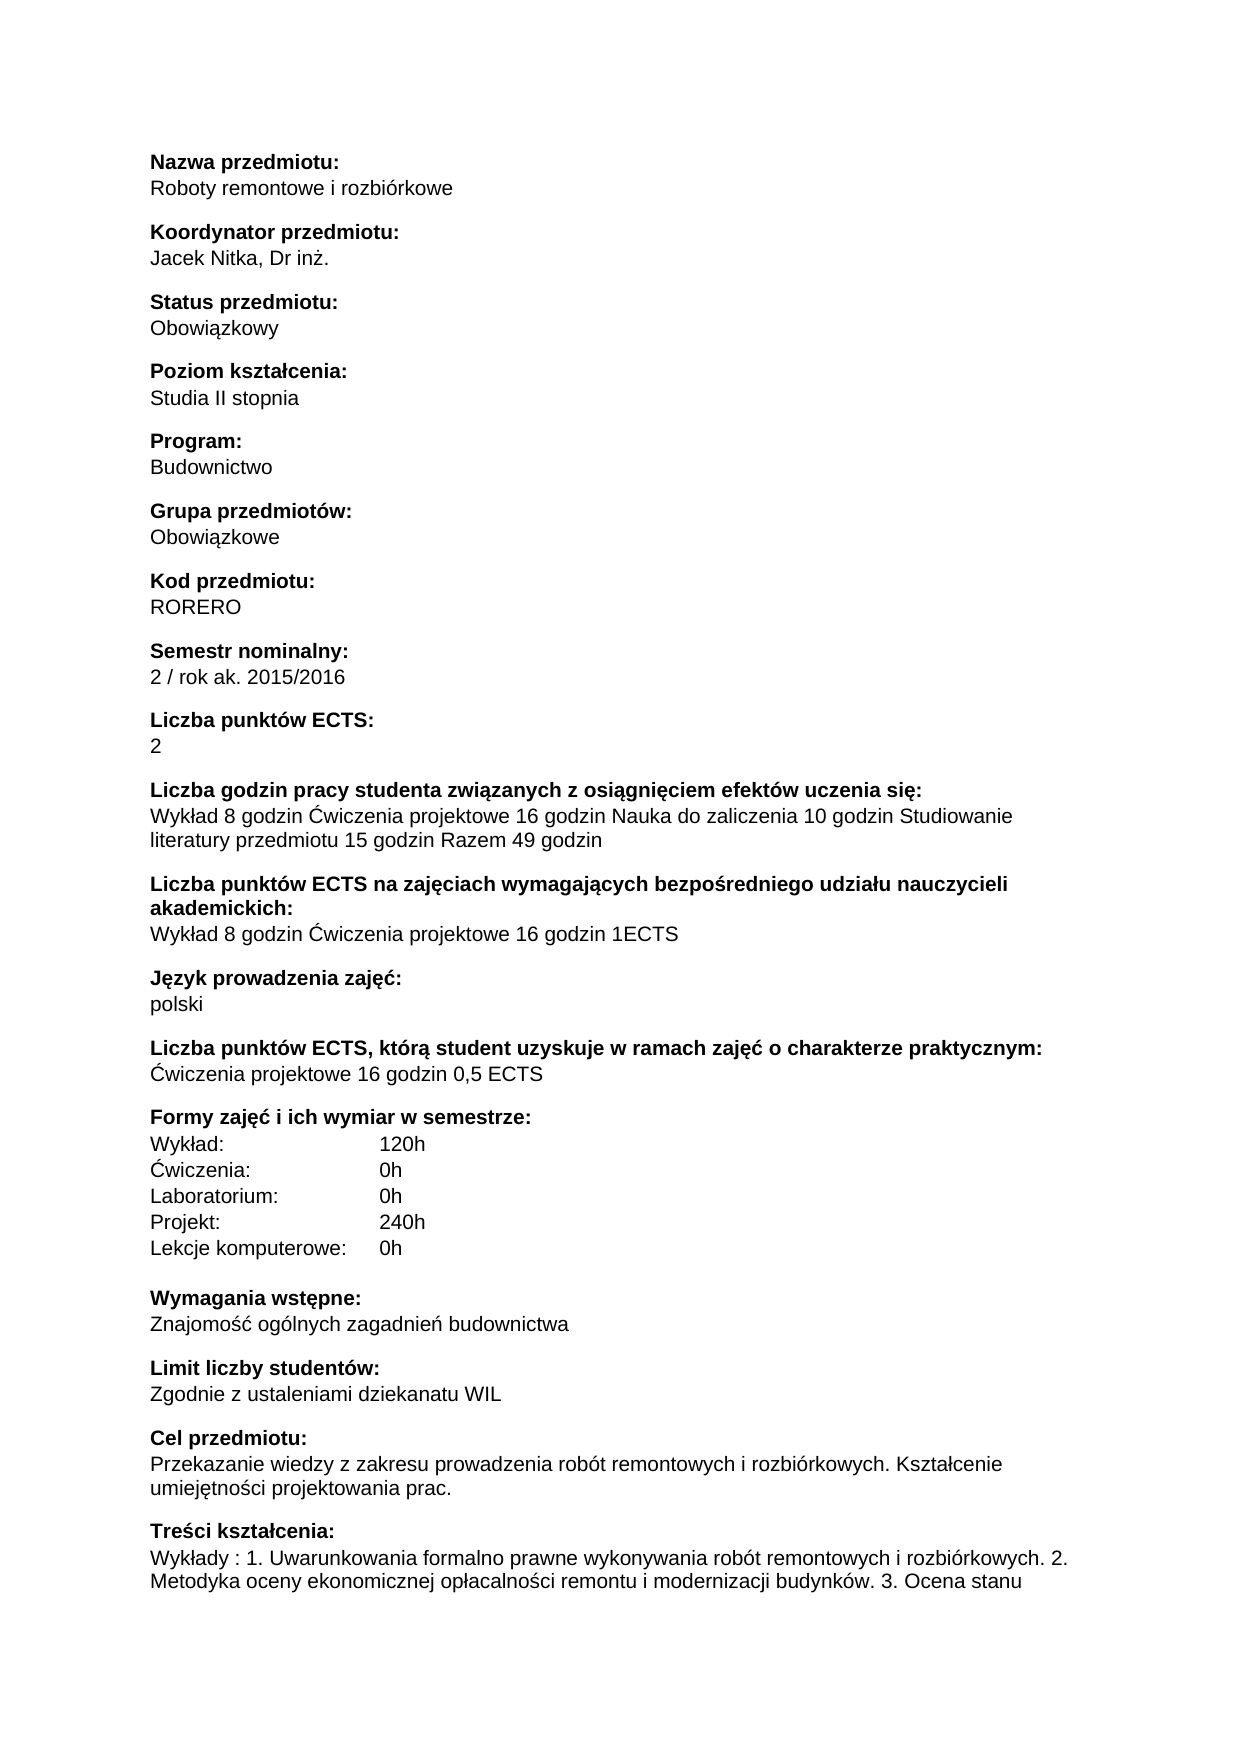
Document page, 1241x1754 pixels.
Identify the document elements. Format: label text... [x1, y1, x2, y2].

table_cell 0h [369, 1234, 597, 1260]
text Semestr nominalny: [150, 638, 1090, 662]
text RORERO [150, 595, 1090, 619]
text Nazwa przedmiotu: [150, 150, 1090, 174]
text Wykład 8 godzin Ćwiczenia projektowe 16 godzin 1ECTS [150, 922, 1090, 946]
text Formy zajęć i ich wymiar w semestrze: [150, 1105, 1090, 1129]
text Zgodnie z ustaleniami dziekanatu WIL [150, 1382, 1090, 1406]
table_cell Projekt: [140, 1210, 367, 1234]
text Treści kształcenia: [150, 1519, 1090, 1543]
table_cell 0h [369, 1182, 597, 1208]
text Grupa przedmiotów: [150, 499, 1090, 523]
table_cell Laboratorium: [140, 1184, 367, 1208]
text Studia II stopnia [150, 385, 1090, 409]
text Jacek Nitka, Dr inż. [150, 246, 1090, 270]
text Wymagania wstępne: [150, 1286, 1090, 1310]
table_cell 0h [369, 1156, 597, 1182]
text Limit liczby studentów: [150, 1356, 1090, 1380]
text Poziom kształcenia: [150, 359, 1090, 383]
text Koordynator przedmiotu: [150, 220, 1090, 244]
table_header Wykład: [140, 1132, 367, 1156]
text Budownictwo [150, 455, 1090, 479]
text polski [150, 992, 1090, 1016]
text Ćwiczenia projektowe 16 godzin 0,5 ECTS [150, 1061, 1090, 1085]
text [150, 1545, 1090, 1593]
table_cell 240h [369, 1208, 597, 1234]
text Roboty remontowe i rozbiórkowe [150, 176, 1090, 200]
text Liczba punktów ECTS na zajęciach wymagających bezpośredniego udziału nauczycieli akademickich: [150, 872, 1090, 920]
text Liczba godzin pracy studenta związanych z osiągnięciem efektów uczenia się: [150, 778, 1090, 802]
text Liczba punktów ECTS, którą student uzyskuje w ramach zajęć o charakterze praktycznym: [150, 1035, 1090, 1059]
text Liczba punktów ECTS: [150, 708, 1090, 732]
text Przekazanie wiedzy z zakresu prowadzenia robót remontowych i rozbiórkowych. Kształcenie umiejętności projektowania prac. [150, 1452, 1090, 1499]
text Cel przedmiotu: [150, 1426, 1090, 1449]
text 2 [150, 734, 1090, 758]
table_cell Ćwiczenia: [140, 1158, 367, 1182]
text Kod przedmiotu: [150, 569, 1090, 593]
table_header 120h [369, 1132, 597, 1156]
text Status przedmiotu: [150, 289, 1090, 313]
text Obowiązkowy [150, 316, 1090, 339]
text Program: [150, 429, 1090, 453]
text Obowiązkowe [150, 525, 1090, 549]
text Znajomość ogólnych zagadnień budownictwa [150, 1312, 1090, 1336]
text Język prowadzenia zajęć: [150, 966, 1090, 989]
table_cell Lekcje komputerowe: [140, 1236, 367, 1260]
text Wykład 8 godzin Ćwiczenia projektowe 16 godzin Nauka do zaliczenia 10 godzin Studiowanie literatury przedmiotu 15 godzin Razem 49 godzin [150, 804, 1090, 852]
text 2 / rok ak. 2015/2016 [150, 664, 1090, 688]
